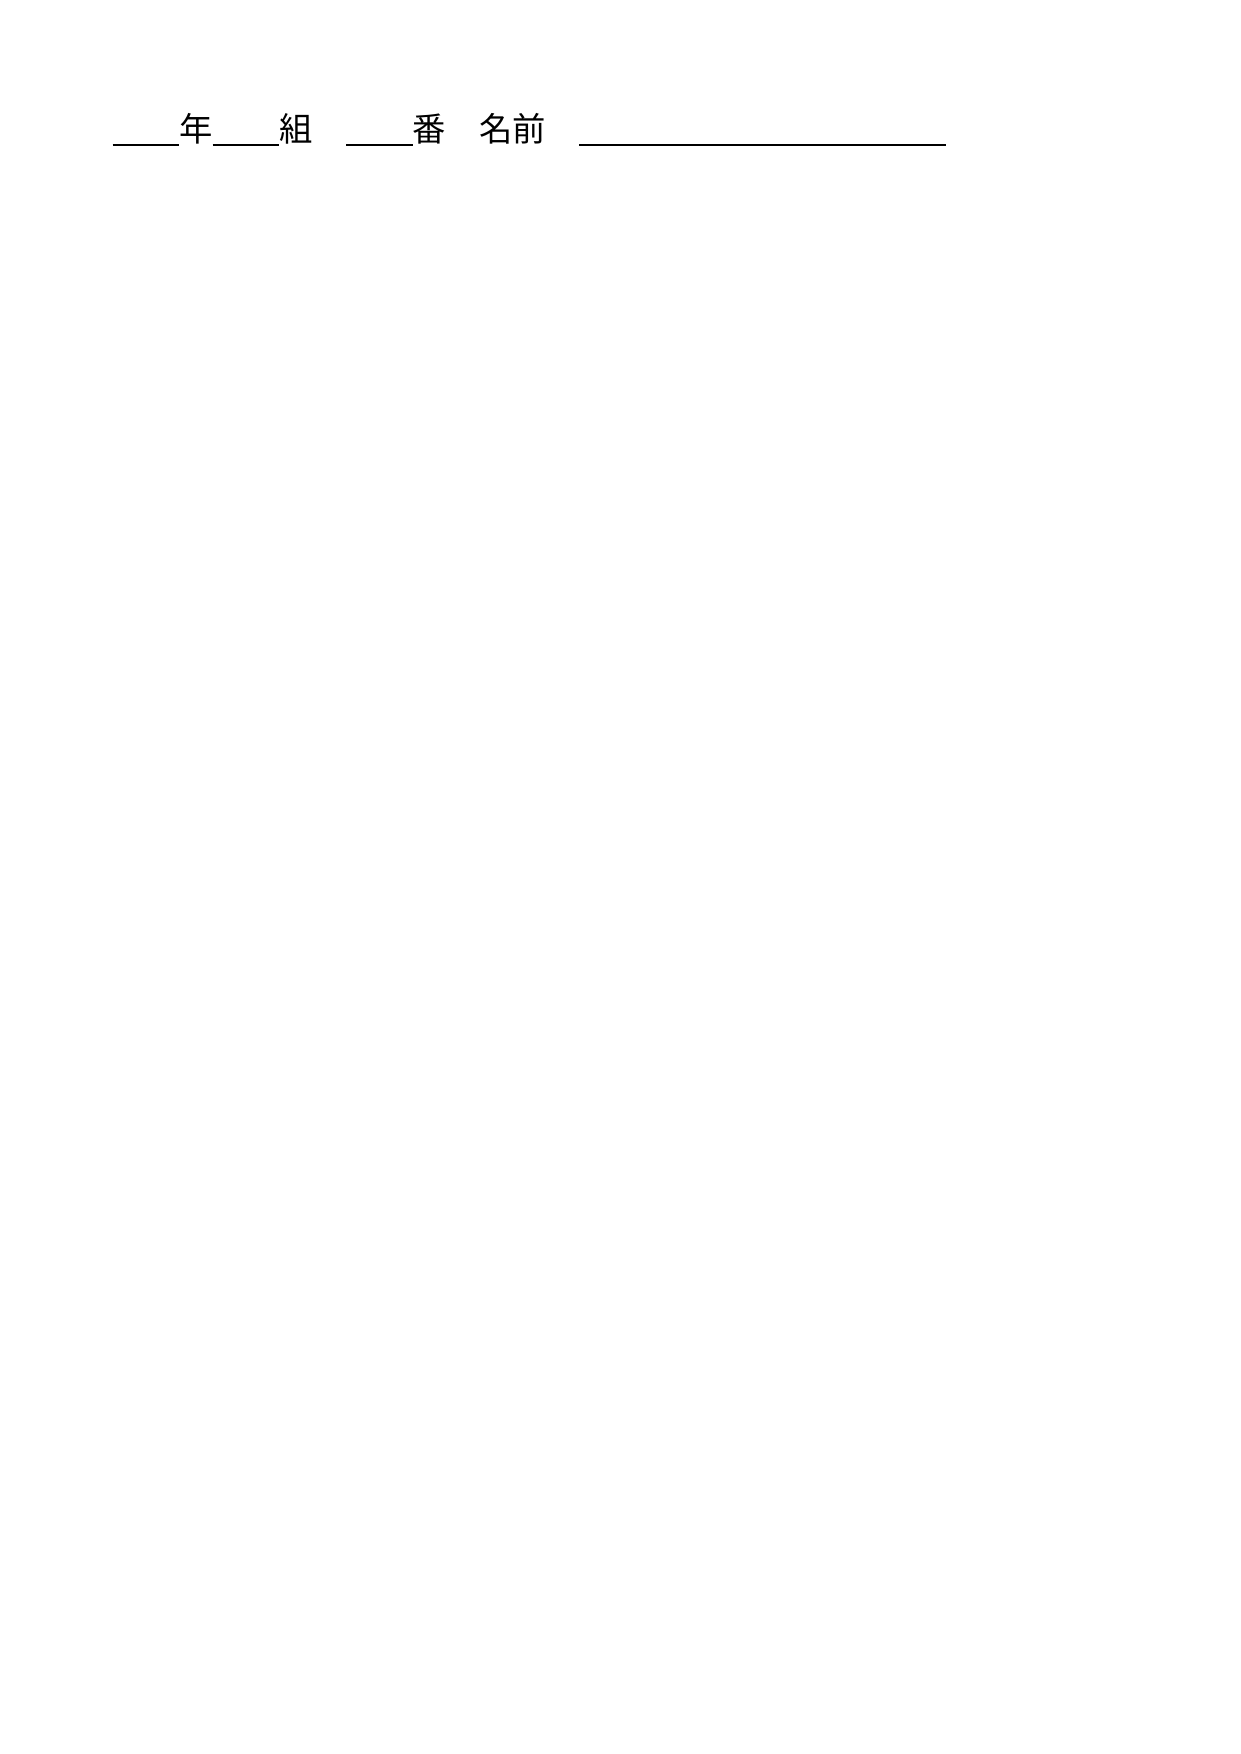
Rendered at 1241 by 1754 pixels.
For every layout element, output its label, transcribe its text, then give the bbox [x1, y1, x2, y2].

text 年 組 番 名前 [75, 89, 1165, 164]
